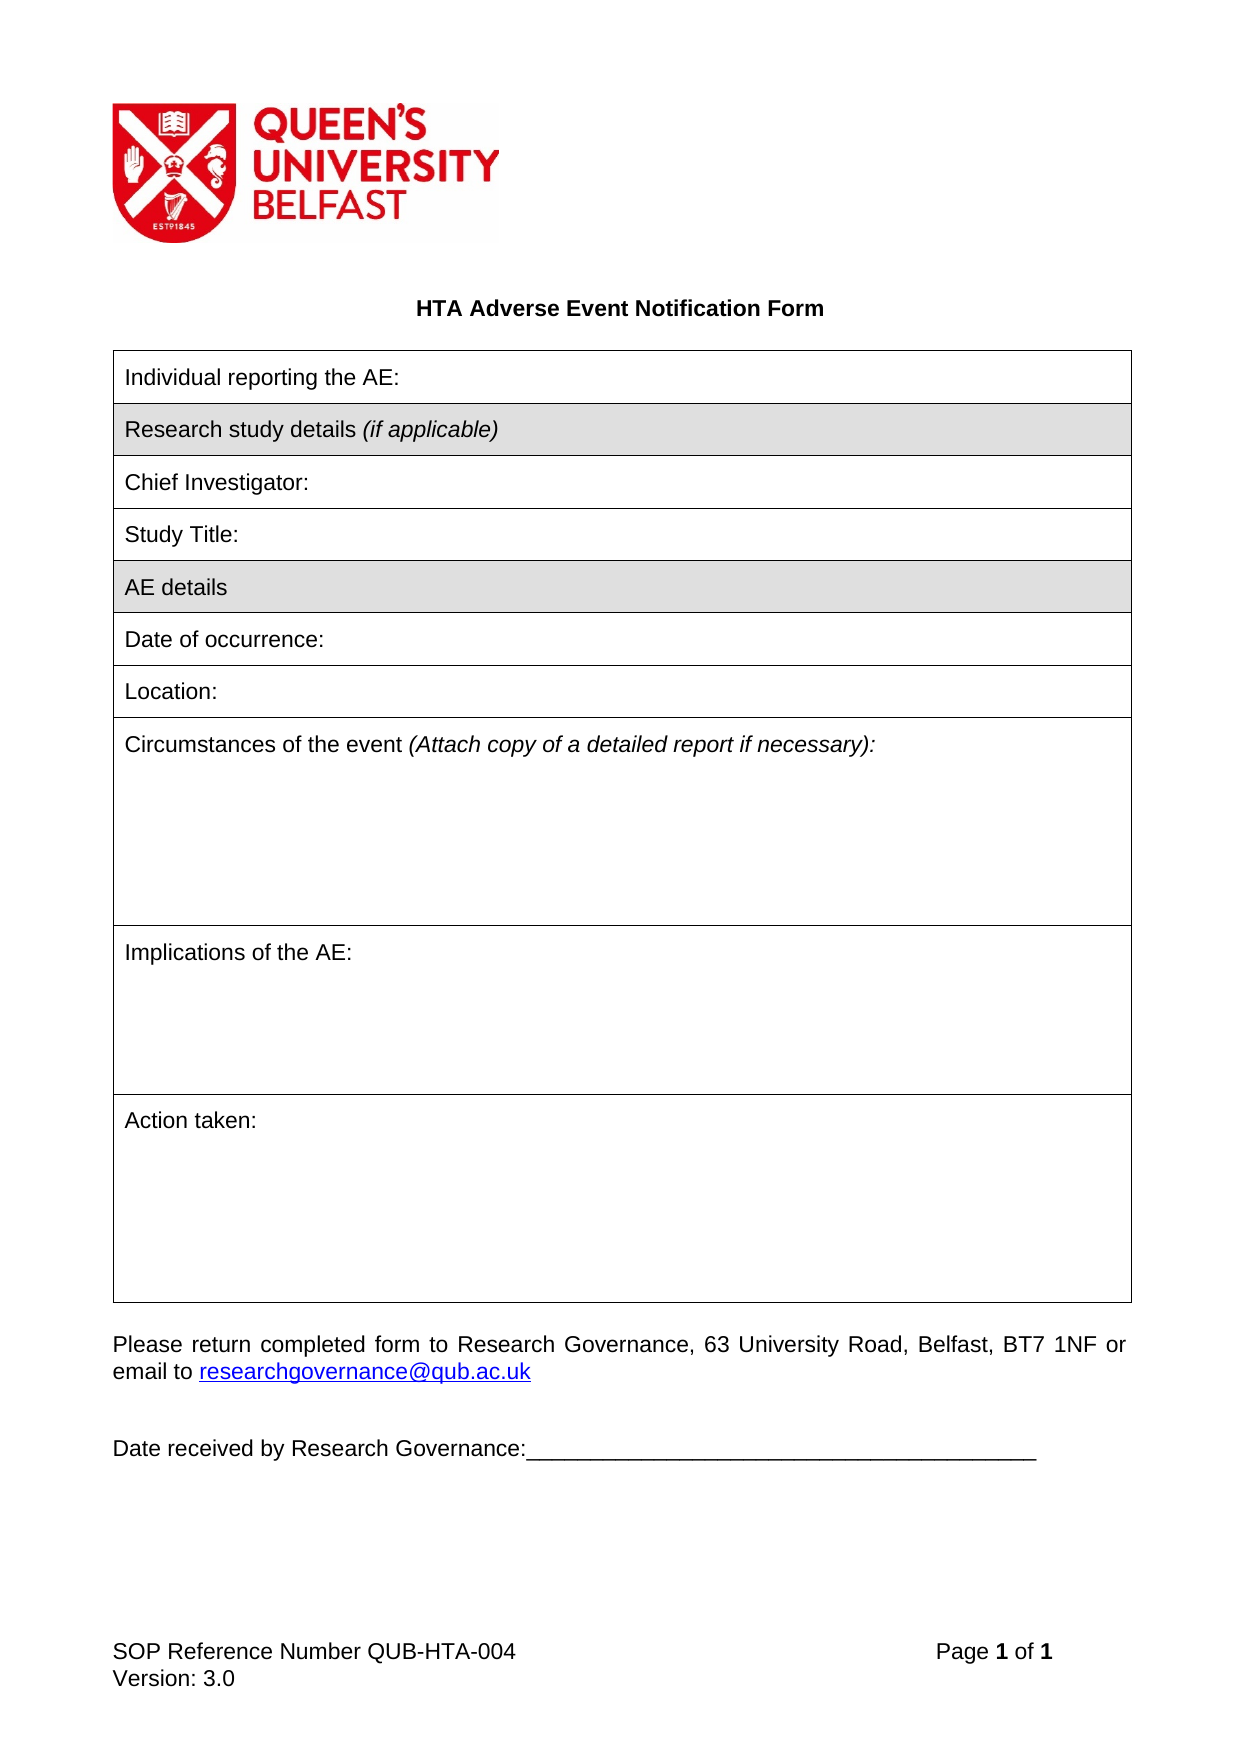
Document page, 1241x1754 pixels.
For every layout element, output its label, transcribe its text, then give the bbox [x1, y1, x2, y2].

table_header Individual reporting the AE: [114, 351, 1131, 403]
text Please return completed form to Research Governance, 63 University Road, Belfast, BT7 1NF or email to researchgovernance@qub.ac.uk [112, 1331, 1128, 1384]
table_cell Implications of the AE: [114, 926, 1131, 1094]
table_cell Circumstances of the event (Attach copy of a detailed report if necessary): [114, 718, 1131, 925]
table_cell Study Title: [114, 509, 1131, 560]
table_cell Date of occurrence: [114, 613, 1131, 665]
table_cell Location: [114, 666, 1131, 717]
table_cell Action taken: [114, 1095, 1131, 1302]
table_cell Research study details (if applicable) [114, 404, 1131, 455]
picture [112, 103, 499, 243]
table_cell Chief Investigator: [114, 456, 1131, 507]
text Date received by Research Governance:________________________________________ [112, 1435, 1128, 1462]
table_cell AE details [114, 561, 1131, 612]
text HTA Adverse Event Notification Form [112, 295, 1128, 322]
